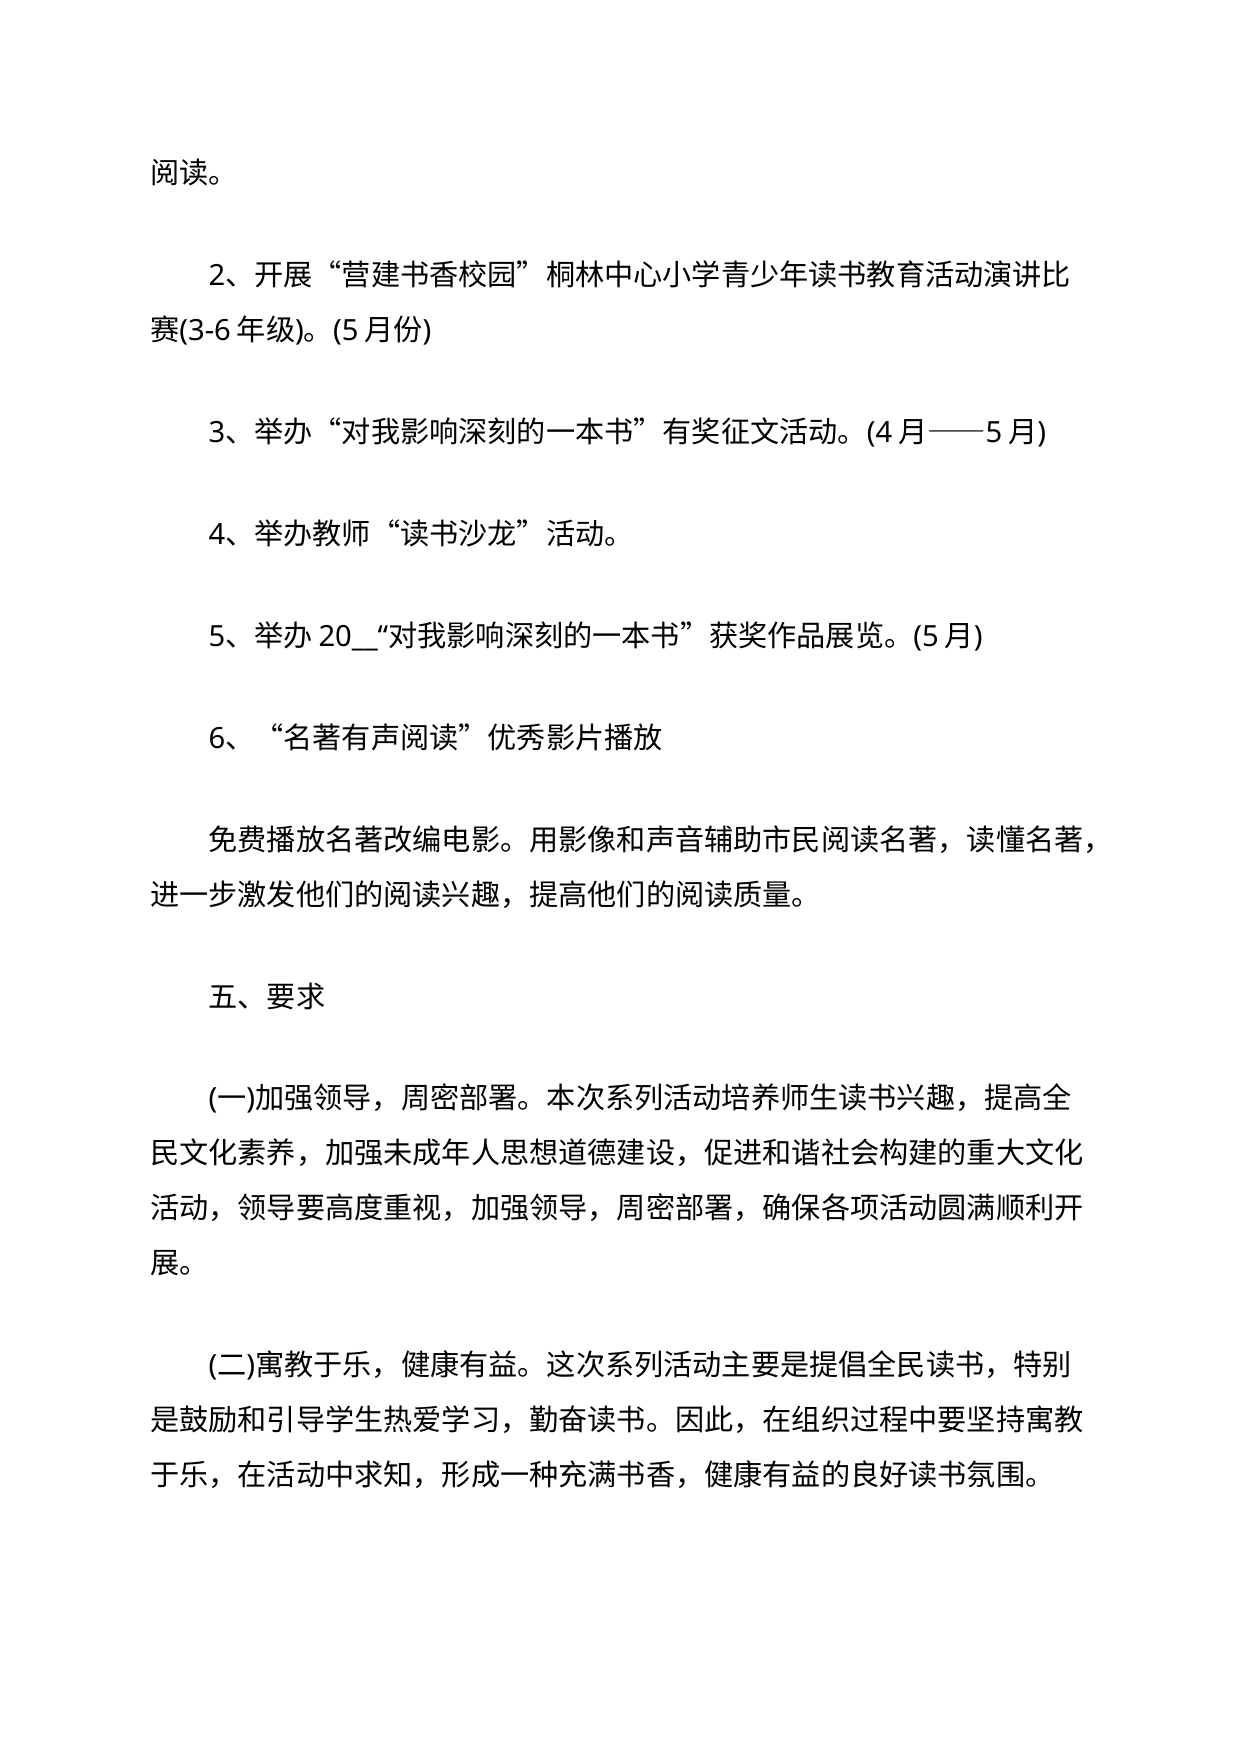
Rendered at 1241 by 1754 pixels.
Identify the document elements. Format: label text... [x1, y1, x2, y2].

text 免费播放名著改编电影。用影像和声音辅助市民阅读名著，读懂名著，进一步激发他们的阅读兴趣，提高他们的阅读质量。 [150, 817, 1090, 914]
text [150, 150, 1090, 192]
text 2、开展“营建书香校园”桐林中心小学青少年读书教育活动演讲比赛(3-6年级)。(5月份) [150, 252, 1090, 349]
text 4、举办教师“读书沙龙”活动。 [150, 511, 1090, 553]
text (一)加强领导，周密部署。本次系列活动培养师生读书兴趣，提高全民文化素养，加强未成年人思想道德建设，促进和谐社会构建的重大文化活动，领导要高度重视，加强领导，周密部署，确保各项活动圆满顺利开展。 [150, 1075, 1090, 1282]
text 5、举办20__“对我影响深刻的一本书”获奖作品展览。(5月) [150, 613, 1090, 655]
text 3、举办“对我影响深刻的一本书”有奖征文活动。(4月——5月) [150, 409, 1090, 451]
text 6、“名著有声阅读”优秀影片播放 [150, 715, 1090, 757]
text 五、要求 [150, 973, 1090, 1016]
text (二)寓教于乐，健康有益。这次系列活动主要是提倡全民读书，特别是鼓励和引导学生热爱学习，勤奋读书。因此，在组织过程中要坚持寓教于乐，在活动中求知，形成一种充满书香，健康有益的良好读书氛围。 [150, 1342, 1090, 1494]
